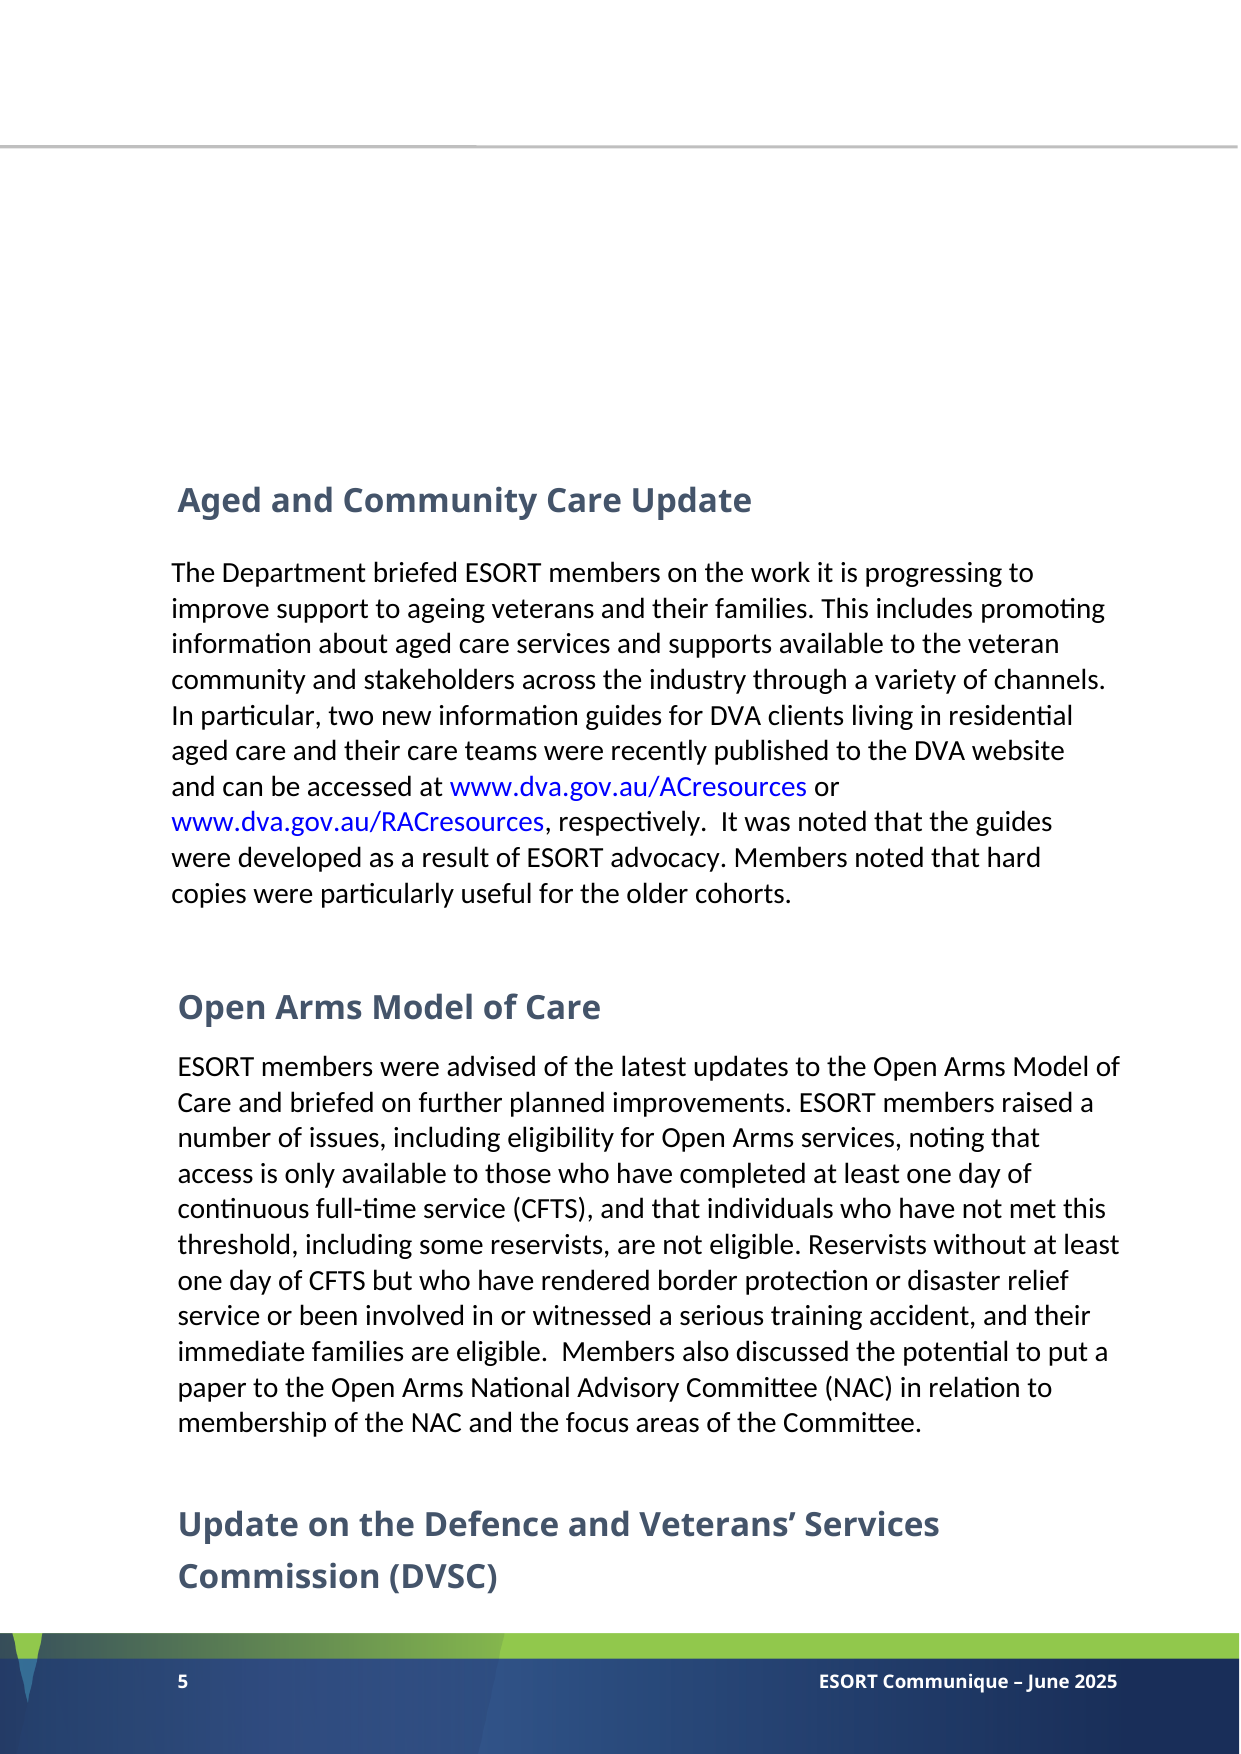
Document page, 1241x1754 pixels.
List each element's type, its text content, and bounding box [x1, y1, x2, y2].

text Update on the Defence and Veterans’ Services Commission (DVSC) [177, 1501, 1122, 1598]
table_header The Department briefed ESORT members on the work it is progressing to improve support to ageing veterans and their families. This includes promoting information about aged care services and supports available to the veteran community and stakeholders across the industry through a variety of channels. In particular, two new information guides for DVA clients living in residential aged care and their care teams were recently published to the DVA website and can be accessed at www.dva.gov.au/ACresources or www.dva.gov.au/RACresources, respectively. It was noted that the guides were developed as a result of ESORT advocacy. Members noted that hard copies were particularly useful for the older cohorts. [160, 542, 1240, 971]
picture [0, 1632, 1240, 1754]
text Aged and Community Care Update [177, 477, 1122, 522]
text Open Arms Model of Care [177, 983, 1122, 1029]
text ESORT members were advised of the latest updates to the Open Arms Model of Care and briefed on further planned improvements. ESORT members raised a number of issues, including eligibility for Open Arms services, noting that access is only available to those who have completed at least one day of continuous full-time service (CFTS), and that individuals who have not met this threshold, including some reservists, are not eligible. Reservists without at least one day of CFTS but who have rendered border protection or disaster relief service or been involved in or witnessed a serious training accident, and their immediate families are eligible. Members also discussed the potential to put a paper to the Open Arms National Advisory Committee (NAC) in relation to membership of the NAC and the focus areas of the Committee. [177, 1048, 1122, 1440]
